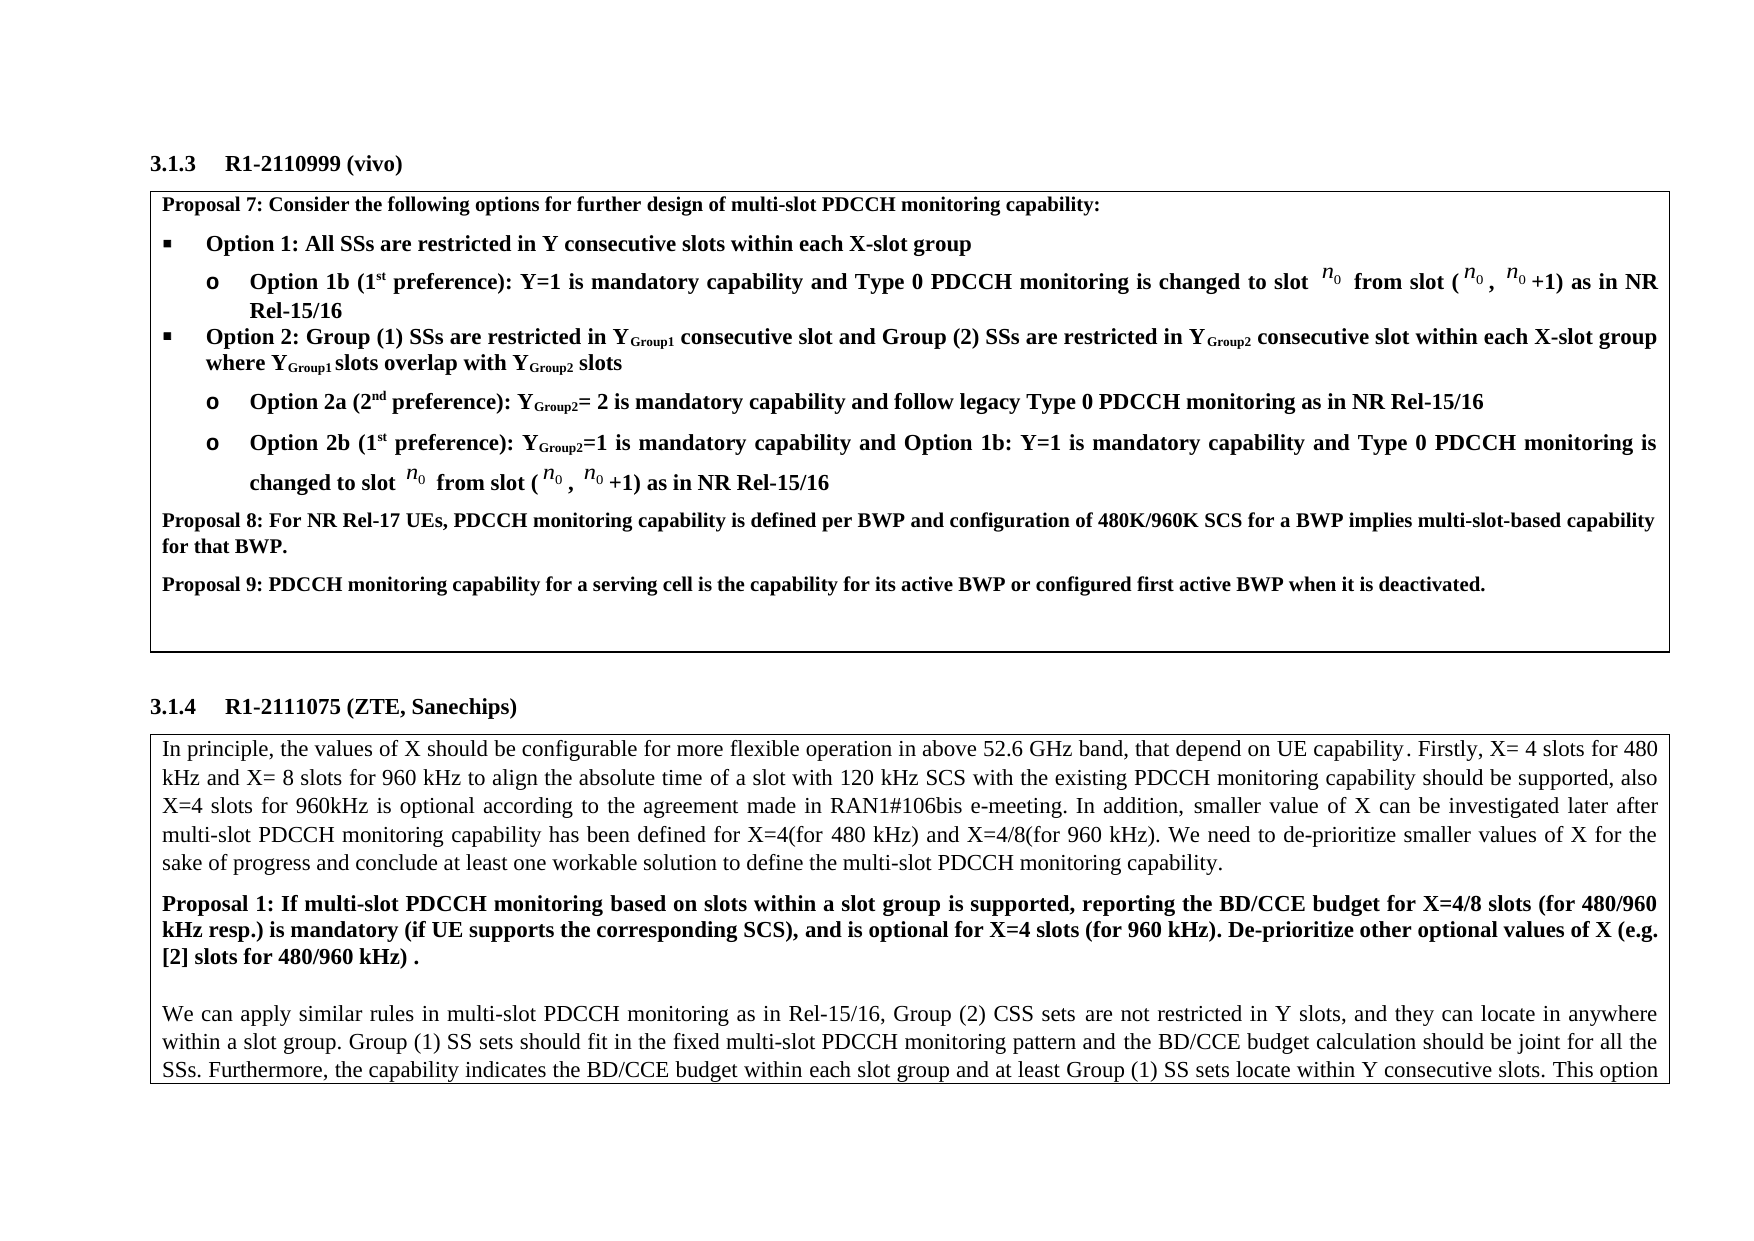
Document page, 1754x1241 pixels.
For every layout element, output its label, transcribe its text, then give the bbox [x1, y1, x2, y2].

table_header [151, 735, 1669, 1083]
table_header Proposal 1: Consider the following options for further design of multi-slot PDCCH monitoring capability: Option 1: All SSs are restricted in Y consecutive slots within each X-slot group Option 1b (1st preference): Y=1 is mandatory capability and Type 0 PDCCH monitoring is changed to slot from slot (, +1) as in NR Rel-15/16 Option 2: Group (1) SSs are restricted in YGroup1 consecutive slot and Group (2) SSs are restricted in YGroup2 consecutive slot within each X-slot group where YGroup1 slots overlap with YGroup2 slots Option 2a (2nd preference): YGroup2= 2 is mandatory capability and follow legacy Type 0 PDCCH monitoring as in NR Rel-15/16 Option 2b (1st preference): YGroup2=1 is mandatory capability and Option 1b: Y=1 is mandatory capability and Type 0 PDCCH monitoring is changed to slot from slot (, +1) as in NR Rel-15/16 Proposal 3: For NR Rel-17 UEs, PDCCH monitoring capability is defined per BWP and configuration of 480K/960K SCS for a BWP implies multi-slot-based capability for that BWP. Proposal 4: PDCCH monitoring capability for a serving cell is the capability for its active BWP or configured first active BWP when it is deactivated. [151, 192, 1669, 651]
subtitle R1-2110999 (vivo) [150, 150, 1604, 176]
subtitle R1-2111075 (ZTE, Sanechips) [150, 693, 1604, 720]
